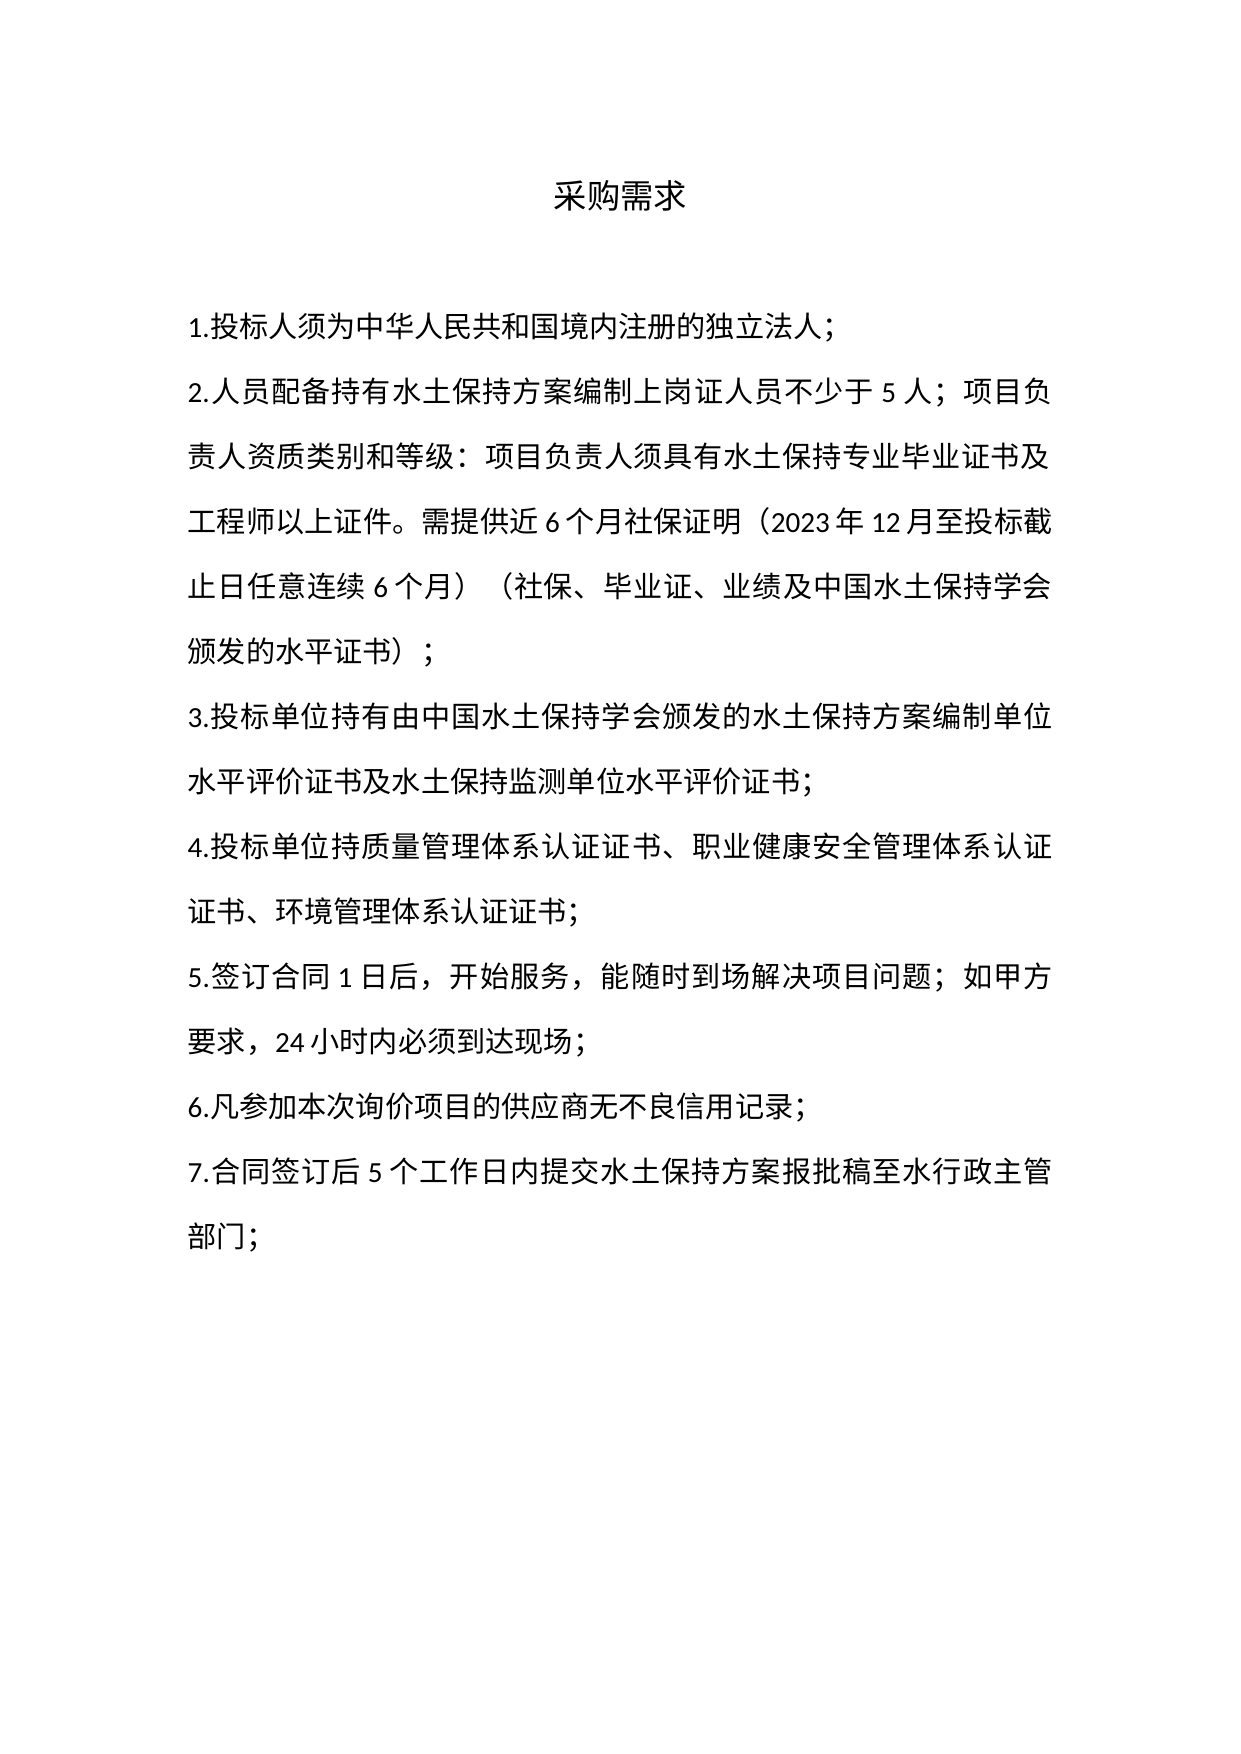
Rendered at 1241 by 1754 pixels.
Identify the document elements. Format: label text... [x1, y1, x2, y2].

text 7.合同签订后5个工作日内提交水土保持方案报批稿至水行政主管部门； [187, 1137, 1053, 1267]
text 6.凡参加本次询价项目的供应商无不良信用记录； [187, 1072, 1053, 1137]
text 3.投标单位持有由中国水土保持学会颁发的水土保持方案编制单位水平评价证书及水土保持监测单位水平评价证书； [187, 682, 1053, 812]
text 5.签订合同1日后，开始服务，能随时到场解决项目问题；如甲方要求，24小时内必须到达现场； [187, 942, 1053, 1072]
text 2.人员配备持有水土保持方案编制上岗证人员不少于5人；项目负责人资质类别和等级：项目负责人须具有水土保持专业毕业证书及工程师以上证件。需提供近6个月社保证明（2023年12月至投标截止日任意连续6个月）（社保、毕业证、业绩及中国水土保持学会颁发的水平证书）； [187, 357, 1053, 682]
text 采购需求 [187, 162, 1053, 227]
text 4.投标单位持质量管理体系认证证书、职业健康安全管理体系认证证书、环境管理体系认证证书； [187, 812, 1053, 942]
text 1.投标人须为中华人民共和国境内注册的独立法人； [187, 292, 1053, 357]
